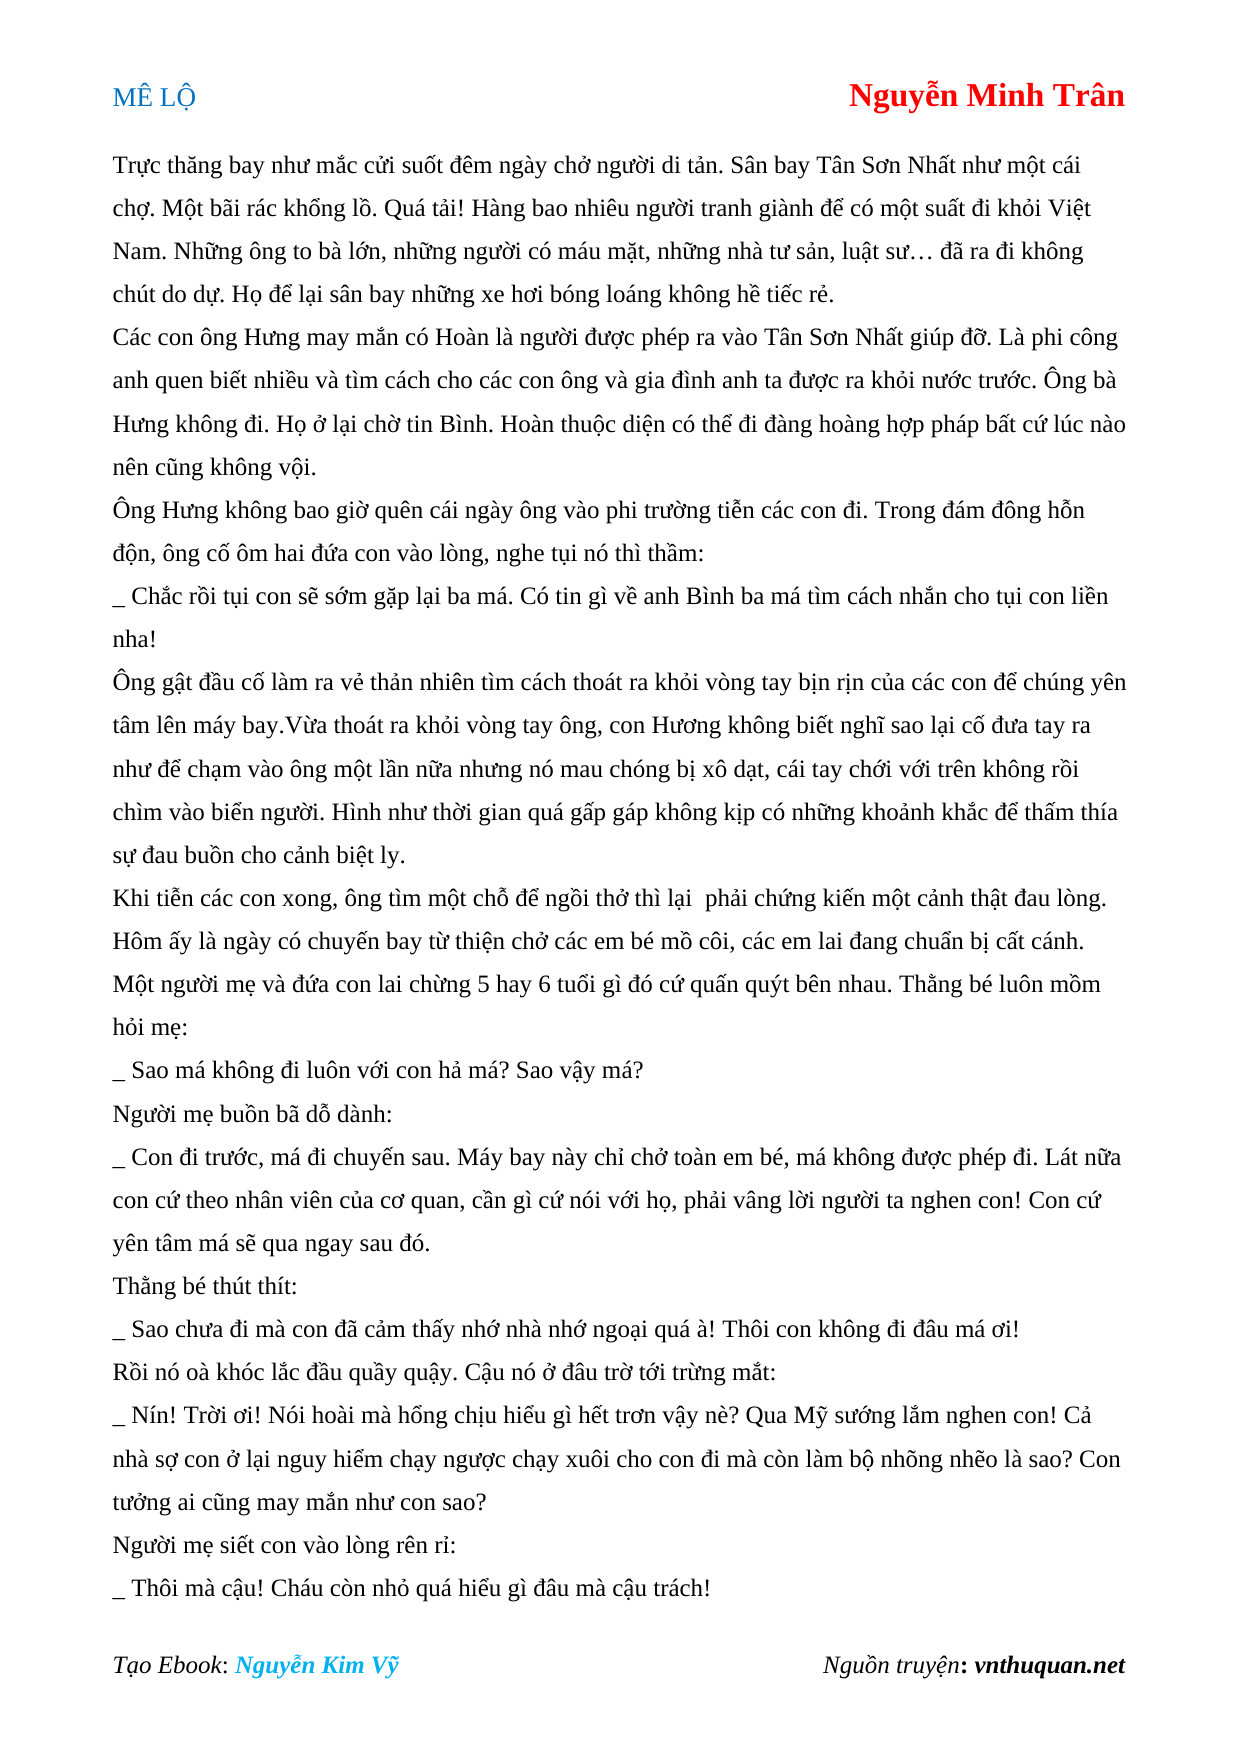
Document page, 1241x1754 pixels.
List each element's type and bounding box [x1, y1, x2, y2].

text [112, 150, 1128, 1602]
